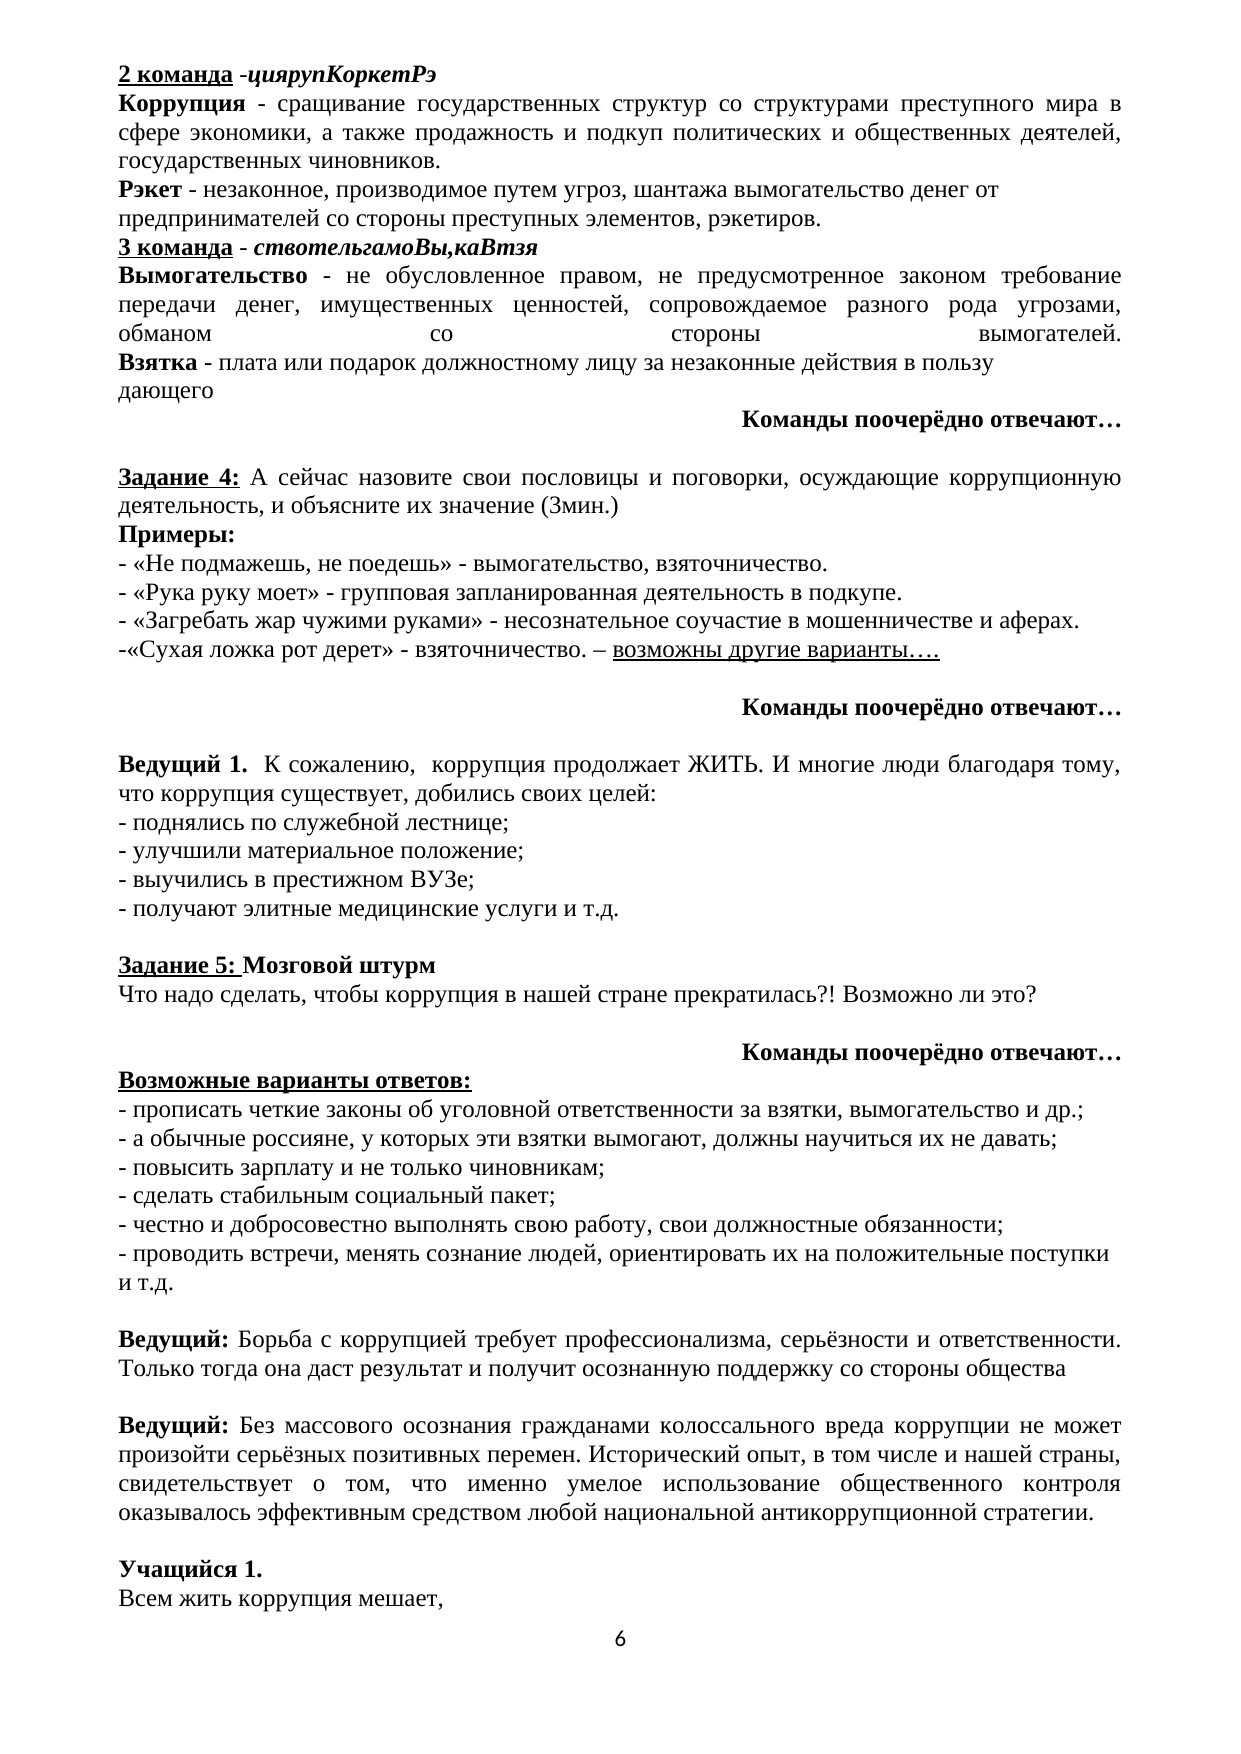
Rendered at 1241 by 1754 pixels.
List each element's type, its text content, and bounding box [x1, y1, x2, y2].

text - проводить встречи, менять сознание людей, ориентировать их на положительные поступки и т.д. [118, 1238, 1122, 1295]
text - прописать четкие законы об уголовной ответственности за взятки, вымогательство и др.; [118, 1094, 1122, 1123]
text 3 команда - ствотельгамоВы,каВтзя [118, 232, 1122, 260]
text Ведущий: Без массового осознания гражданами колоссального вреда коррупции не может произойти серьёзных позитивных перемен. Исторический опыт, в том числе и нашей страны, свидетельствует о том, что именно умелое использование общественного контроля оказывалось эффективным средством любой национальной антикоррупционной стратегии. [118, 1410, 1122, 1525]
text Коррупция - сращивание государственных структур со структурами преступного мира в сфере экономики, а также продажность и подкуп политических и общественных деятелей, государственных чиновников. [118, 88, 1122, 174]
text - «Рука руку моет» - групповая запланированная деятельность в подкупе. [118, 577, 1122, 605]
text Команды поочерёдно отвечают… [118, 1037, 1122, 1065]
text - сделать стабильным социальный пакет; [118, 1180, 1122, 1209]
text Вымогательство - не обусловленное правом, не предусмотренное законом требование передачи денег, имущественных ценностей, сопровождаемое разного рода угрозами, обманом со стороны вымогателей. Взятка - плата или подарок должностному лицу за незаконные действия в пользу [118, 260, 1122, 375]
text 2 команда -циярупКоркетРэ [118, 59, 1122, 88]
text - а обычные россияне, у которых эти взятки вымогают, должны научиться их не давать; [118, 1123, 1122, 1152]
text - честно и добросовестно выполнять свою работу, свои должностные обязанности; [118, 1209, 1122, 1238]
text дающего [118, 375, 1122, 404]
text Ведущий: Борьба с коррупцией требует профессионализма, серьёзности и ответственности. Только тогда она даст результат и получит осознанную поддержку со стороны общества [118, 1324, 1122, 1382]
text Рэкет - незаконное, производимое путем угроз, шантажа вымогательство денег от [118, 174, 1122, 203]
text - поднялись по служебной лестнице; [118, 807, 1122, 835]
text Возможные варианты ответов: [118, 1065, 1122, 1094]
text Учащийся 1. [118, 1554, 1122, 1583]
text - «Не подмажешь, не поедешь» - вымогательство, взяточничество. [118, 548, 1122, 577]
text Примеры: [118, 519, 1122, 548]
text предпринимателей со стороны преступных элементов, рэкетиров. [118, 203, 1122, 232]
text Команды поочерёдно отвечают… [118, 692, 1122, 720]
text - «Загребать жар чужими руками» - несознательное соучастие в мошенничестве и аферах. [118, 605, 1122, 634]
text Ведущий 1. К сожалению, коррупция продолжает ЖИТЬ. И многие люди благодаря тому, что коррупция существует, добились своих целей: [118, 749, 1122, 807]
text - выучились в престижном ВУЗе; [118, 864, 1122, 893]
text Всем жить коррупция мешает, [118, 1583, 1122, 1612]
text Задание 4: А сейчас назовите свои пословицы и поговорки, осуждающие коррупционную деятельность, и объясните их значение (3мин.) [118, 462, 1122, 519]
text -«Сухая ложка рот дерет» - взяточничество. – возможны другие варианты…. [118, 634, 1122, 663]
text Задание 5: Мозговой штурм [118, 950, 1122, 979]
text - улучшили материальное положение; [118, 835, 1122, 864]
text Что надо сделать, чтобы коррупция в нашей стране прекратилась?! Возможно ли это? [118, 979, 1122, 1008]
text - повысить зарплату и не только чиновникам; [118, 1152, 1122, 1180]
text Команды поочерёдно отвечают… [118, 404, 1122, 433]
text - получают элитные медицинские услуги и т.д. [118, 893, 1122, 922]
